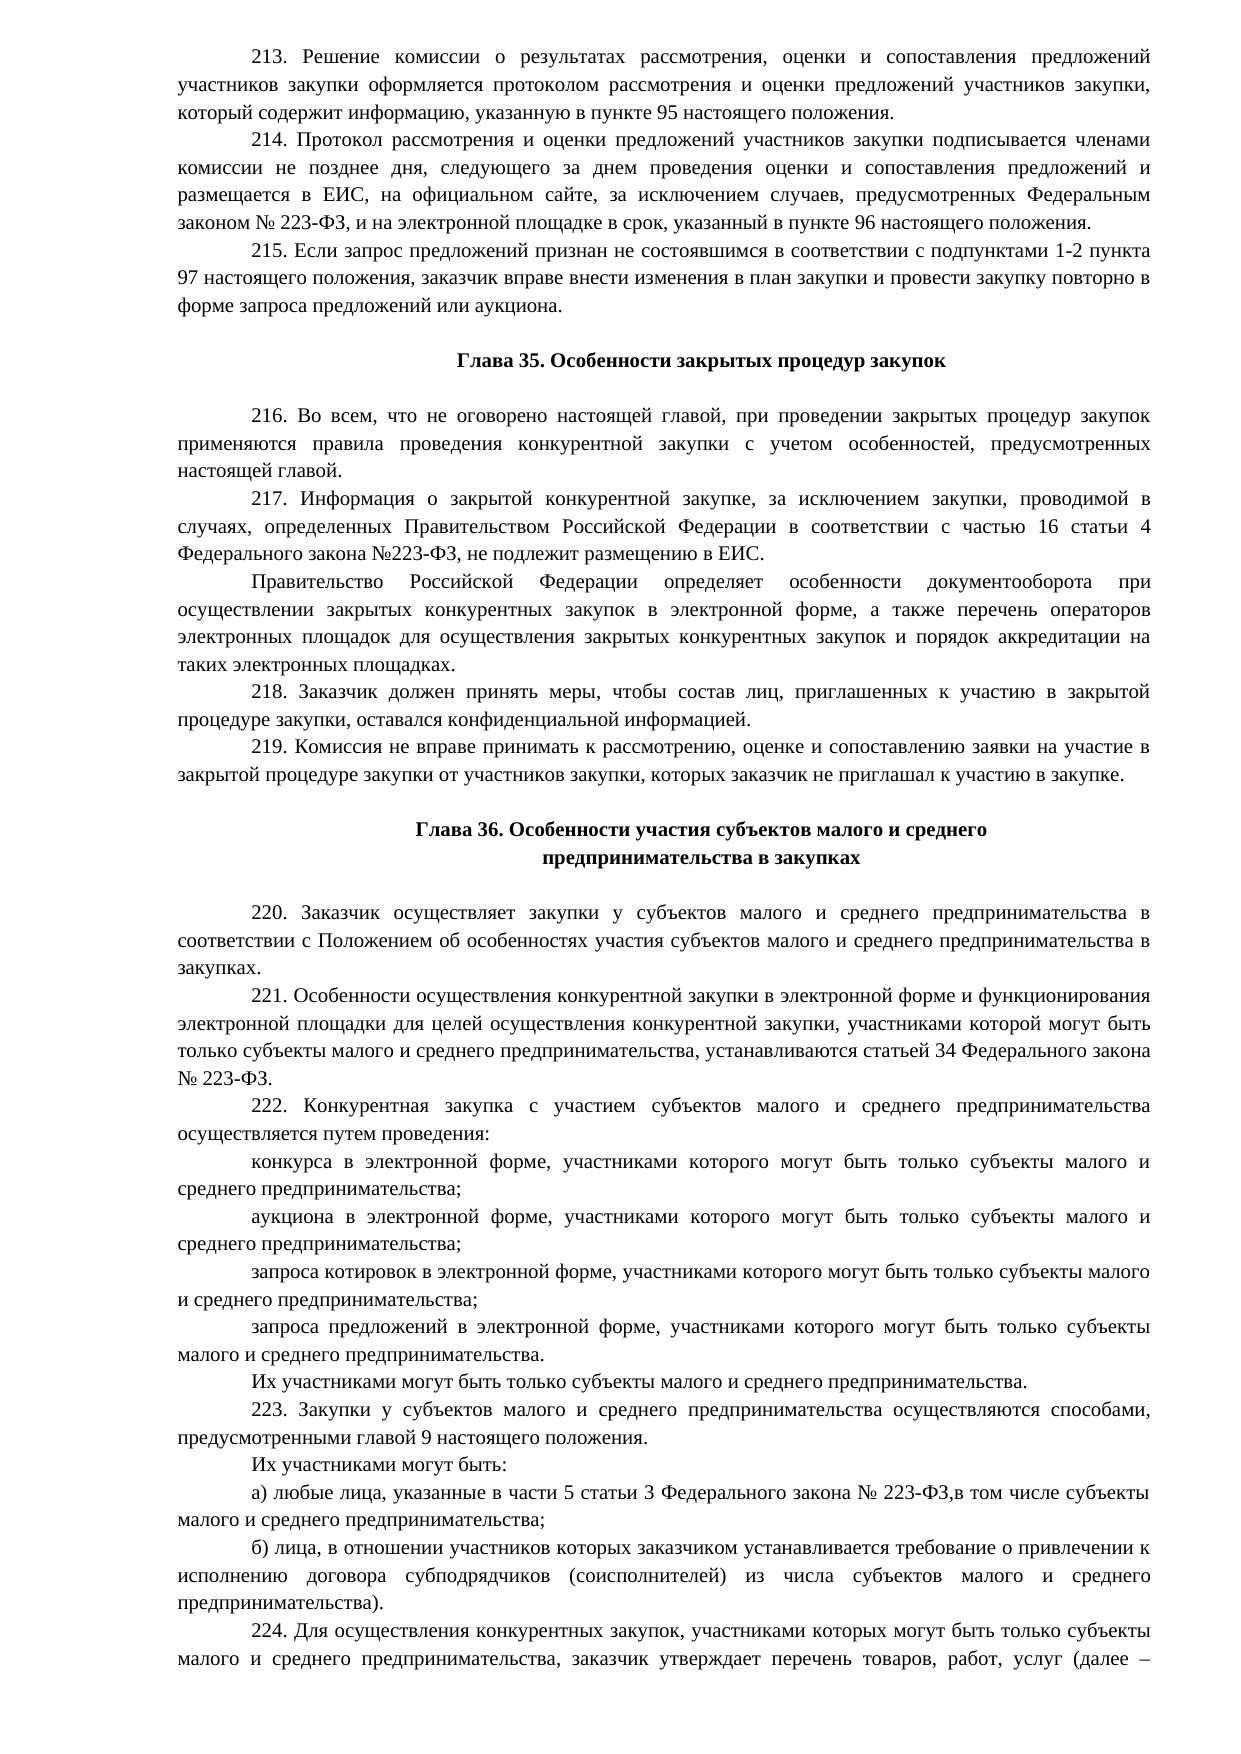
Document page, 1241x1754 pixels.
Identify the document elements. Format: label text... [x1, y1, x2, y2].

text 222. Конкурентная закупка с участием субъектов малого и среднего предпринимательства осуществляется путем проведения: [177, 1093, 1152, 1145]
text запроса котировок в электронной форме, участниками которого могут быть только субъекты малого и среднего предпринимательства; [177, 1259, 1152, 1311]
text Правительство Российской Федерации определяет особенности документооборота при осуществлении закрытых конкурентных закупок в электронной форме, а также перечень операторов электронных площадок для осуществления закрытых конкурентных закупок и порядок аккредитации на таких электронных площадках. [177, 569, 1152, 676]
text а) любые лица, указанные в части 5 статьи 3 Федерального закона № 223-ФЗ,в том числе субъекты малого и среднего предпринимательства; [177, 1480, 1152, 1531]
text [177, 1618, 1152, 1669]
text конкурса в электронной форме, участниками которого могут быть только субъекты малого и среднего предпринимательства; [177, 1148, 1152, 1200]
text 213. Решение комиссии о результатах рассмотрения, оценки и сопоставления предложений участников закупки оформляется протоколом рассмотрения и оценки предложений участников закупки, который содержит информацию, указанную в пункте 95 настоящего положения. [177, 44, 1152, 124]
text 219. Комиссия не вправе принимать к рассмотрению, оценке и сопоставлению заявки на участие в закрытой процедуре закупки от участников закупки, которых заказчик не приглашал к участию в закупке. [177, 734, 1152, 786]
text 218. Заказчик должен принять меры, чтобы состав лиц, приглашенных к участию в закрытой процедуре закупки, оставался конфиденциальной информацией. [177, 679, 1152, 731]
text Их участниками могут быть: [177, 1452, 1152, 1476]
text 215. Если запрос предложений признан не состоявшимся в соответствии с подпунктами 1-2 пункта 97 настоящего положения, заказчик вправе внести изменения в план закупки и провести закупку повторно в форме запроса предложений или аукциона. [177, 238, 1152, 317]
text 223. Закупки у субъектов малого и среднего предпринимательства осуществляются способами, предусмотренными главой 9 настоящего положения. [177, 1397, 1152, 1449]
text аукциона в электронной форме, участниками которого могут быть только субъекты малого и среднего предпринимательства; [177, 1204, 1152, 1255]
text предпринимательства в закупках [177, 845, 1152, 869]
text Глава 36. Особенности участия субъектов малого и среднего [177, 817, 1152, 841]
text 214. Протокол рассмотрения и оценки предложений участников закупки подписывается членами комиссии не позднее дня, следующего за днем проведения оценки и сопоставления предложений и размещается в ЕИС, на официальном сайте, за исключением случаев, предусмотренных Федеральным законом № 223-ФЗ, и на электронной площадке в срок, указанный в пункте 96 настоящего положения. [177, 127, 1152, 234]
text 217. Информация о закрытой конкурентной закупке, за исключением закупки, проводимой в случаях, определенных Правительством Российской Федерации в соответствии с частью 16 статьи 4 Федерального закона №223-ФЗ, не подлежит размещению в ЕИС. [177, 486, 1152, 565]
text Глава 35. Особенности закрытых процедур закупок [177, 348, 1152, 372]
text 221. Особенности осуществления конкурентной закупки в электронной форме и функционирования электронной площадки для целей осуществления конкурентной закупки, участниками которой могут быть только субъекты малого и среднего предпринимательства, устанавливаются статьей 34 Федерального закона № 223-ФЗ. [177, 983, 1152, 1090]
text запроса предложений в электронной форме, участниками которого могут быть только субъекты малого и среднего предпринимательства. [177, 1314, 1152, 1366]
text Их участниками могут быть только субъекты малого и среднего предпринимательства. [177, 1369, 1152, 1393]
text 216. Во всем, что не оговорено настоящей главой, при проведении закрытых процедур закупок применяются правила проведения конкурентной закупки с учетом особенностей, предусмотренных настоящей главой. [177, 403, 1152, 482]
text 220. Заказчик осуществляет закупки у субъектов малого и среднего предпринимательства в соответствии с Положением об особенностях участия субъектов малого и среднего предпринимательства в закупках. [177, 900, 1152, 979]
text б) лица, в отношении участников которых заказчиком устанавливается требование о привлечении к исполнению договора субподрядчиков (соисполнителей) из числа субъектов малого и среднего предпринимательства). [177, 1535, 1152, 1614]
